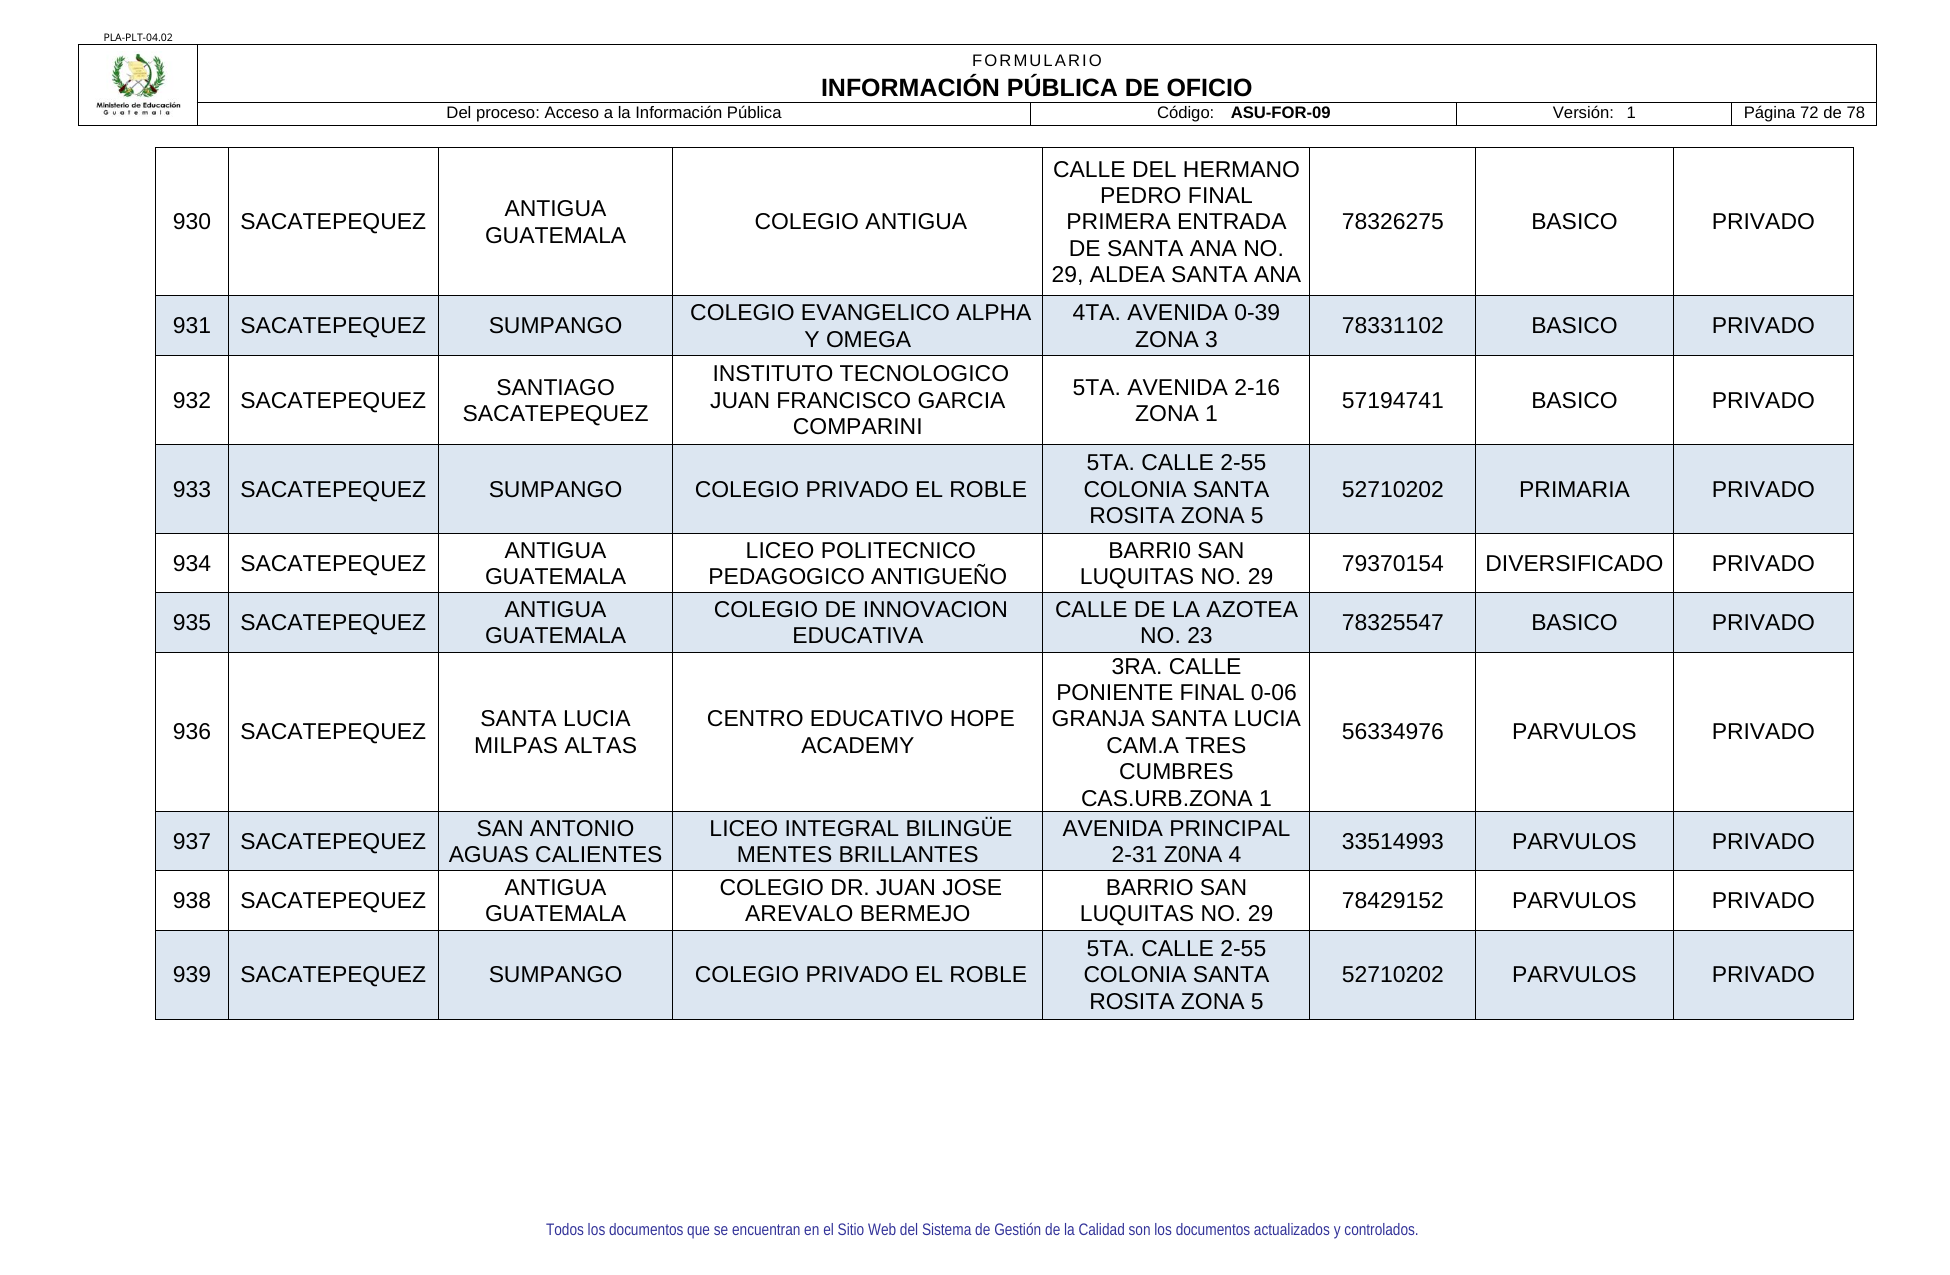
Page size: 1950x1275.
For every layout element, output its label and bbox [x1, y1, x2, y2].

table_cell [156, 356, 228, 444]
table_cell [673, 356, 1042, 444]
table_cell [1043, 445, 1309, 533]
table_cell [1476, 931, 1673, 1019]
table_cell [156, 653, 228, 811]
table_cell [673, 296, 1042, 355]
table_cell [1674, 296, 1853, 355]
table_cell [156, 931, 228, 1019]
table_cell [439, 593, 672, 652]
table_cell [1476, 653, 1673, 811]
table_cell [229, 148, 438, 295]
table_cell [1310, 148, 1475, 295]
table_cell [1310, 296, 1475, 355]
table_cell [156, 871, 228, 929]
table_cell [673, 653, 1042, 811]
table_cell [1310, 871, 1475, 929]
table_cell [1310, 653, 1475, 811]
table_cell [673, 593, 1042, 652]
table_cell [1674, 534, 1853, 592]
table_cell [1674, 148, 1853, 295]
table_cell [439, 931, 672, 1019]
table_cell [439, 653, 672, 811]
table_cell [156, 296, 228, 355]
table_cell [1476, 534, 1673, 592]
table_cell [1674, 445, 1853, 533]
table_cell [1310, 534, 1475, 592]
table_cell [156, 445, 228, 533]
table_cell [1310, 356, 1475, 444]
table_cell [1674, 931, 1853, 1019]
picture [95, 51, 181, 117]
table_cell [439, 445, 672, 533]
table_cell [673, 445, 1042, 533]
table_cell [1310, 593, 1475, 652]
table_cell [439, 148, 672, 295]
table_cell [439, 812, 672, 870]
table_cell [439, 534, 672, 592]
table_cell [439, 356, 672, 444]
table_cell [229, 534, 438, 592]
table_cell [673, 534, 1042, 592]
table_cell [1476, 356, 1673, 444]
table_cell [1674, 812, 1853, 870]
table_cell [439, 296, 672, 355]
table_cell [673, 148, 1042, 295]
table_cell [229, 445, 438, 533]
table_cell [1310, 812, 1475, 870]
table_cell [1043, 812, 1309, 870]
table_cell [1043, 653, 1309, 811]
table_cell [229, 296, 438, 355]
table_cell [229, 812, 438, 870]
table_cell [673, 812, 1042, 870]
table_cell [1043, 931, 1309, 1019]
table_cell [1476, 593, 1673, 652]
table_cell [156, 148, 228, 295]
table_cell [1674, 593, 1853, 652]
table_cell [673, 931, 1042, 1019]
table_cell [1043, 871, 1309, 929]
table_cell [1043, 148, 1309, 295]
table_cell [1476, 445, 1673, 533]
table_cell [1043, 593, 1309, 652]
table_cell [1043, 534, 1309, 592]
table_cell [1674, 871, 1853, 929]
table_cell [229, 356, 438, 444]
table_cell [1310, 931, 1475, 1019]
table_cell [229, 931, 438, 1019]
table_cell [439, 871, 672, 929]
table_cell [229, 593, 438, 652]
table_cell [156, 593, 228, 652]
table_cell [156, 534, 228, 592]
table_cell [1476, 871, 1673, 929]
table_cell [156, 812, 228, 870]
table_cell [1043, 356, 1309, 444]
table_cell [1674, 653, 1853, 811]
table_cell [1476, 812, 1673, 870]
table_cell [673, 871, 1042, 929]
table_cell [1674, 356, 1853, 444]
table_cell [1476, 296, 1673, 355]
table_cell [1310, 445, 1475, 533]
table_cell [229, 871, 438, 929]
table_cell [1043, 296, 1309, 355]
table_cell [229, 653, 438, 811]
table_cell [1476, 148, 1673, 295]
